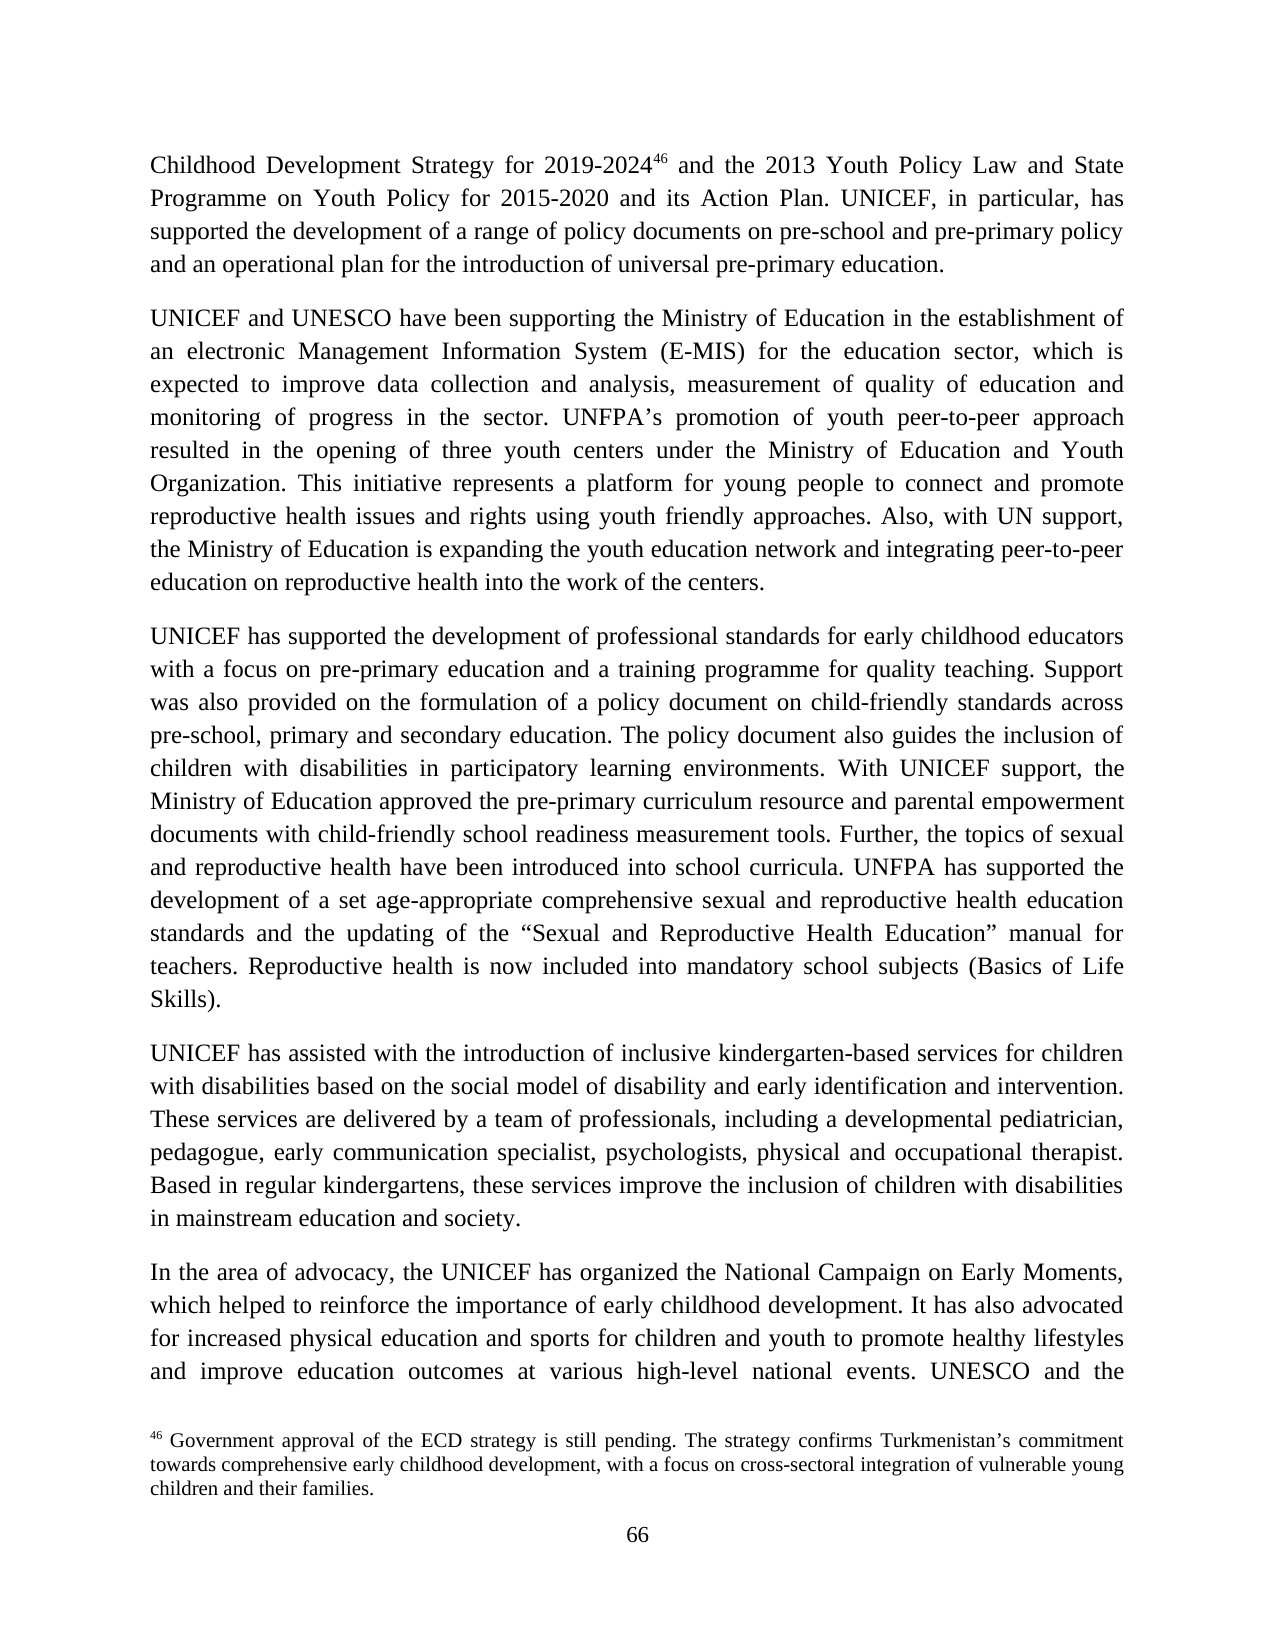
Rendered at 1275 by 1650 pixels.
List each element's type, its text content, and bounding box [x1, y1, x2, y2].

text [150, 1257, 1125, 1385]
text UNICEF has assisted with the introduction of inclusive kindergarten-based services for children with disabilities based on the social model of disability and early identification and intervention. These services are delivered by a team of professionals, including a developmental pediatrician, pedagogue, early communication specialist, psychologists, physical and occupational therapist. Based in regular kindergartens, these services improve the inclusion of children with disabilities in mainstream education and society. [150, 1038, 1125, 1232]
text UNICEF has supported the development of professional standards for early childhood educators with a focus on pre-primary education and a training programme for quality teaching. Support was also provided on the formulation of a policy document on child-friendly standards across pre-school, primary and secondary education. The policy document also guides the inclusion of children with disabilities in participatory learning environments. With UNICEF support, the Ministry of Education approved the pre-primary curriculum resource and parental empowerment documents with child-friendly school readiness measurement tools. Further, the topics of sexual and reproductive health have been introduced into school curricula. UNFPA has supported the development of a set age-appropriate comprehensive sexual and reproductive health education standards and the updating of the “Sexual and Reproductive Health Education” manual for teachers. Reproductive health is now included into mandatory school subjects (Basics of Life Skills). [150, 621, 1125, 1013]
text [150, 150, 1125, 278]
text UNICEF and UNESCO have been supporting the Ministry of Education in the establishment of an electronic Management Information System (E-MIS) for the education sector, which is expected to improve data collection and analysis, measurement of quality of education and monitoring of progress in the sector. UNFPA’s promotion of youth peer-to-peer approach resulted in the opening of three youth centers under the Ministry of Education and Youth Organization. This initiative represents a platform for young people to connect and promote reproductive health issues and rights using youth friendly approaches. Also, with UN support, the Ministry of Education is expanding the youth education network and integrating peer-to-peer education on reproductive health into the work of the centers. [150, 303, 1125, 596]
